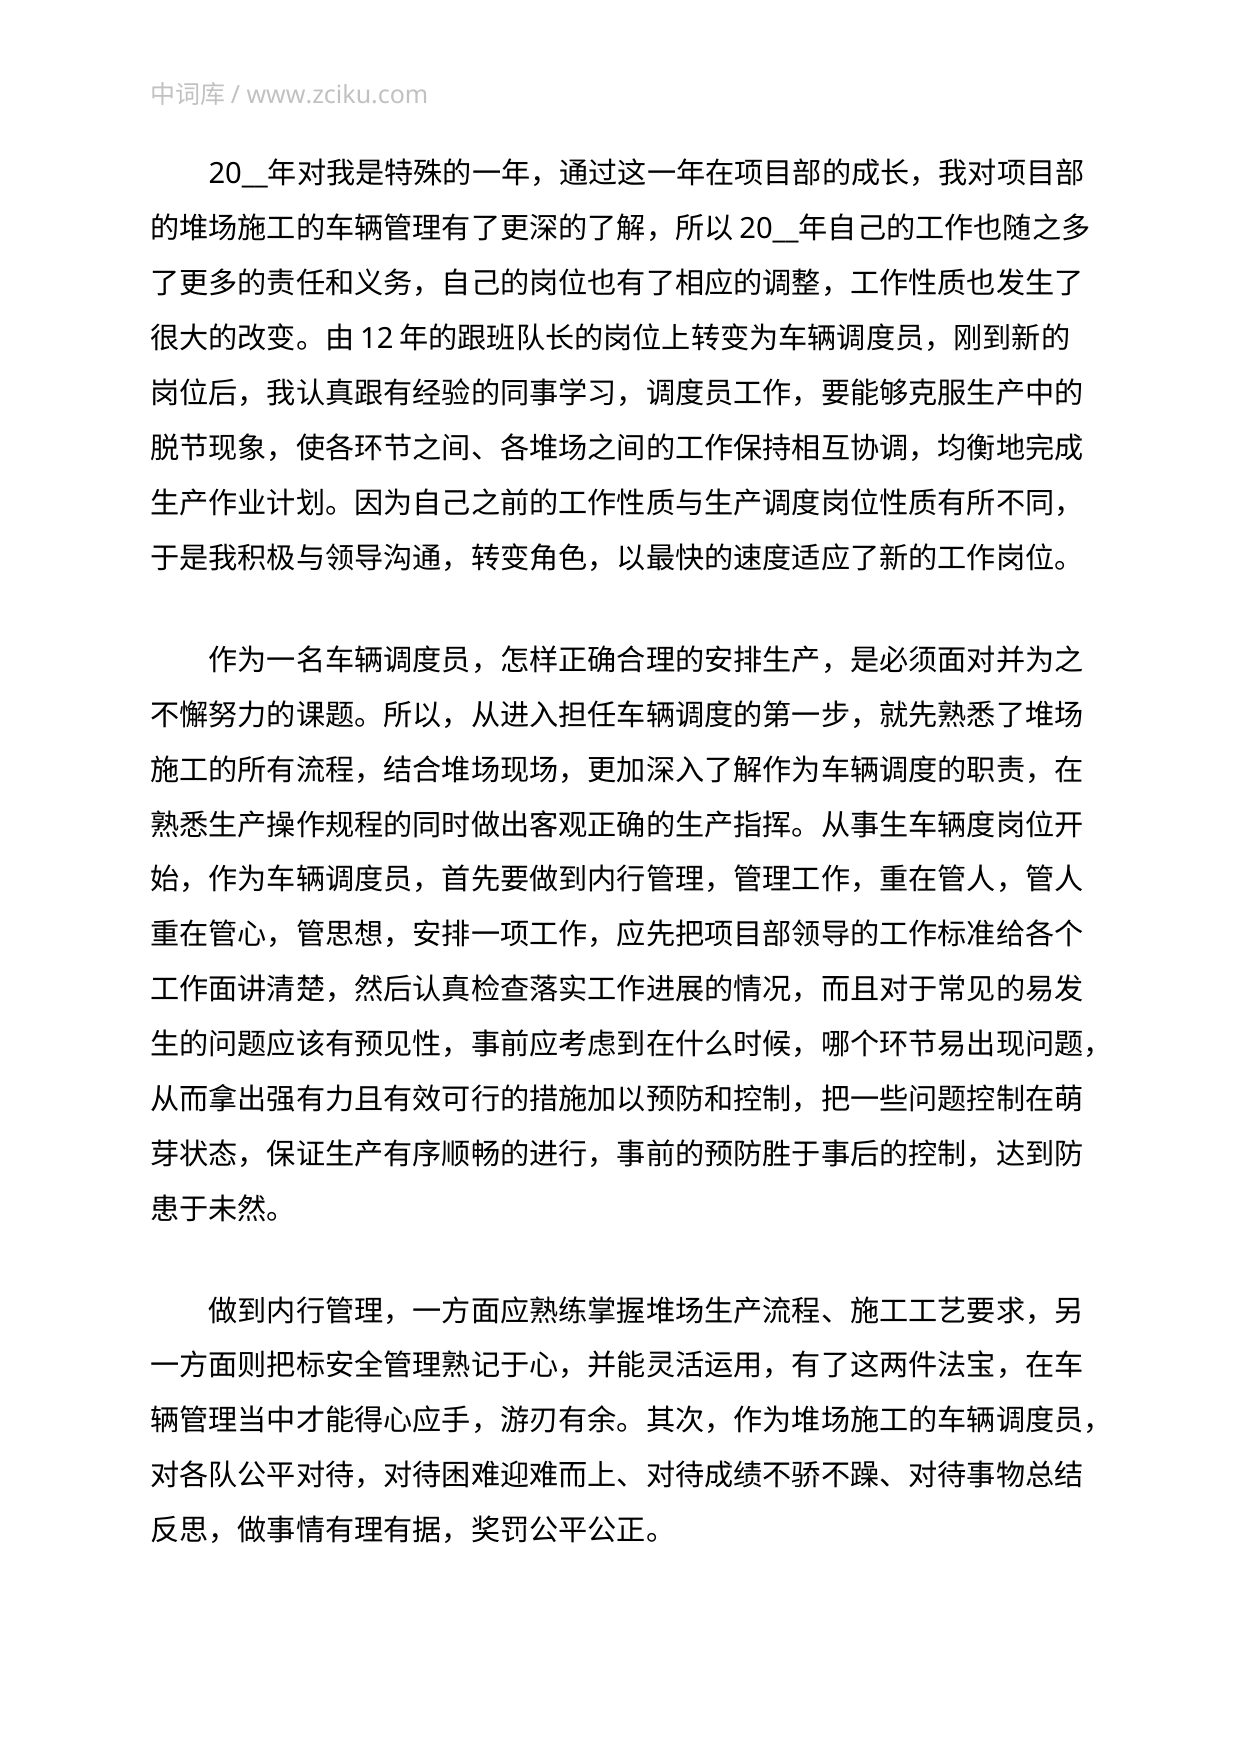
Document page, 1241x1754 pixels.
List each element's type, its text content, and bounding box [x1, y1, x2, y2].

text 做到内行管理，一方面应熟练掌握堆场生产流程、施工工艺要求，另一方面则把标安全管理熟记于心，并能灵活运用，有了这两件法宝，在车辆管理当中才能得心应手，游刃有余。其次，作为堆场施工的车辆调度员，对各队公平对待，对待困难迎难而上、对待成绩不骄不躁、对待事物总结反思，做事情有理有据，奖罚公平公正。 [150, 1287, 1090, 1549]
text 20__年对我是特殊的一年，通过这一年在项目部的成长，我对项目部的堆场施工的车辆管理有了更深的了解，所以20__年自己的工作也随之多了更多的责任和义务，自己的岗位也有了相应的调整，工作性质也发生了很大的改变。由12年的跟班队长的岗位上转变为车辆调度员，刚到新的岗位后，我认真跟有经验的同事学习，调度员工作，要能够克服生产中的脱节现象，使各环节之间、各堆场之间的工作保持相互协调，均衡地完成生产作业计划。因为自己之前的工作性质与生产调度岗位性质有所不同，于是我积极与领导沟通，转变角色，以最快的速度适应了新的工作岗位。 [150, 150, 1090, 577]
text 作为一名车辆调度员，怎样正确合理的安排生产，是必须面对并为之不懈努力的课题。所以，从进入担任车辆调度的第一步，就先熟悉了堆场施工的所有流程，结合堆场现场，更加深入了解作为车辆调度的职责，在熟悉生产操作规程的同时做出客观正确的生产指挥。从事生车辆度岗位开始，作为车辆调度员，首先要做到内行管理，管理工作，重在管人，管人重在管心，管思想，安排一项工作，应先把项目部领导的工作标准给各个工作面讲清楚，然后认真检查落实工作进展的情况，而且对于常见的易发生的问题应该有预见性，事前应考虑到在什么时候，哪个环节易出现问题，从而拿出强有力且有效可行的措施加以预防和控制，把一些问题控制在萌芽状态，保证生产有序顺畅的进行，事前的预防胜于事后的控制，达到防患于未然。 [150, 636, 1090, 1228]
